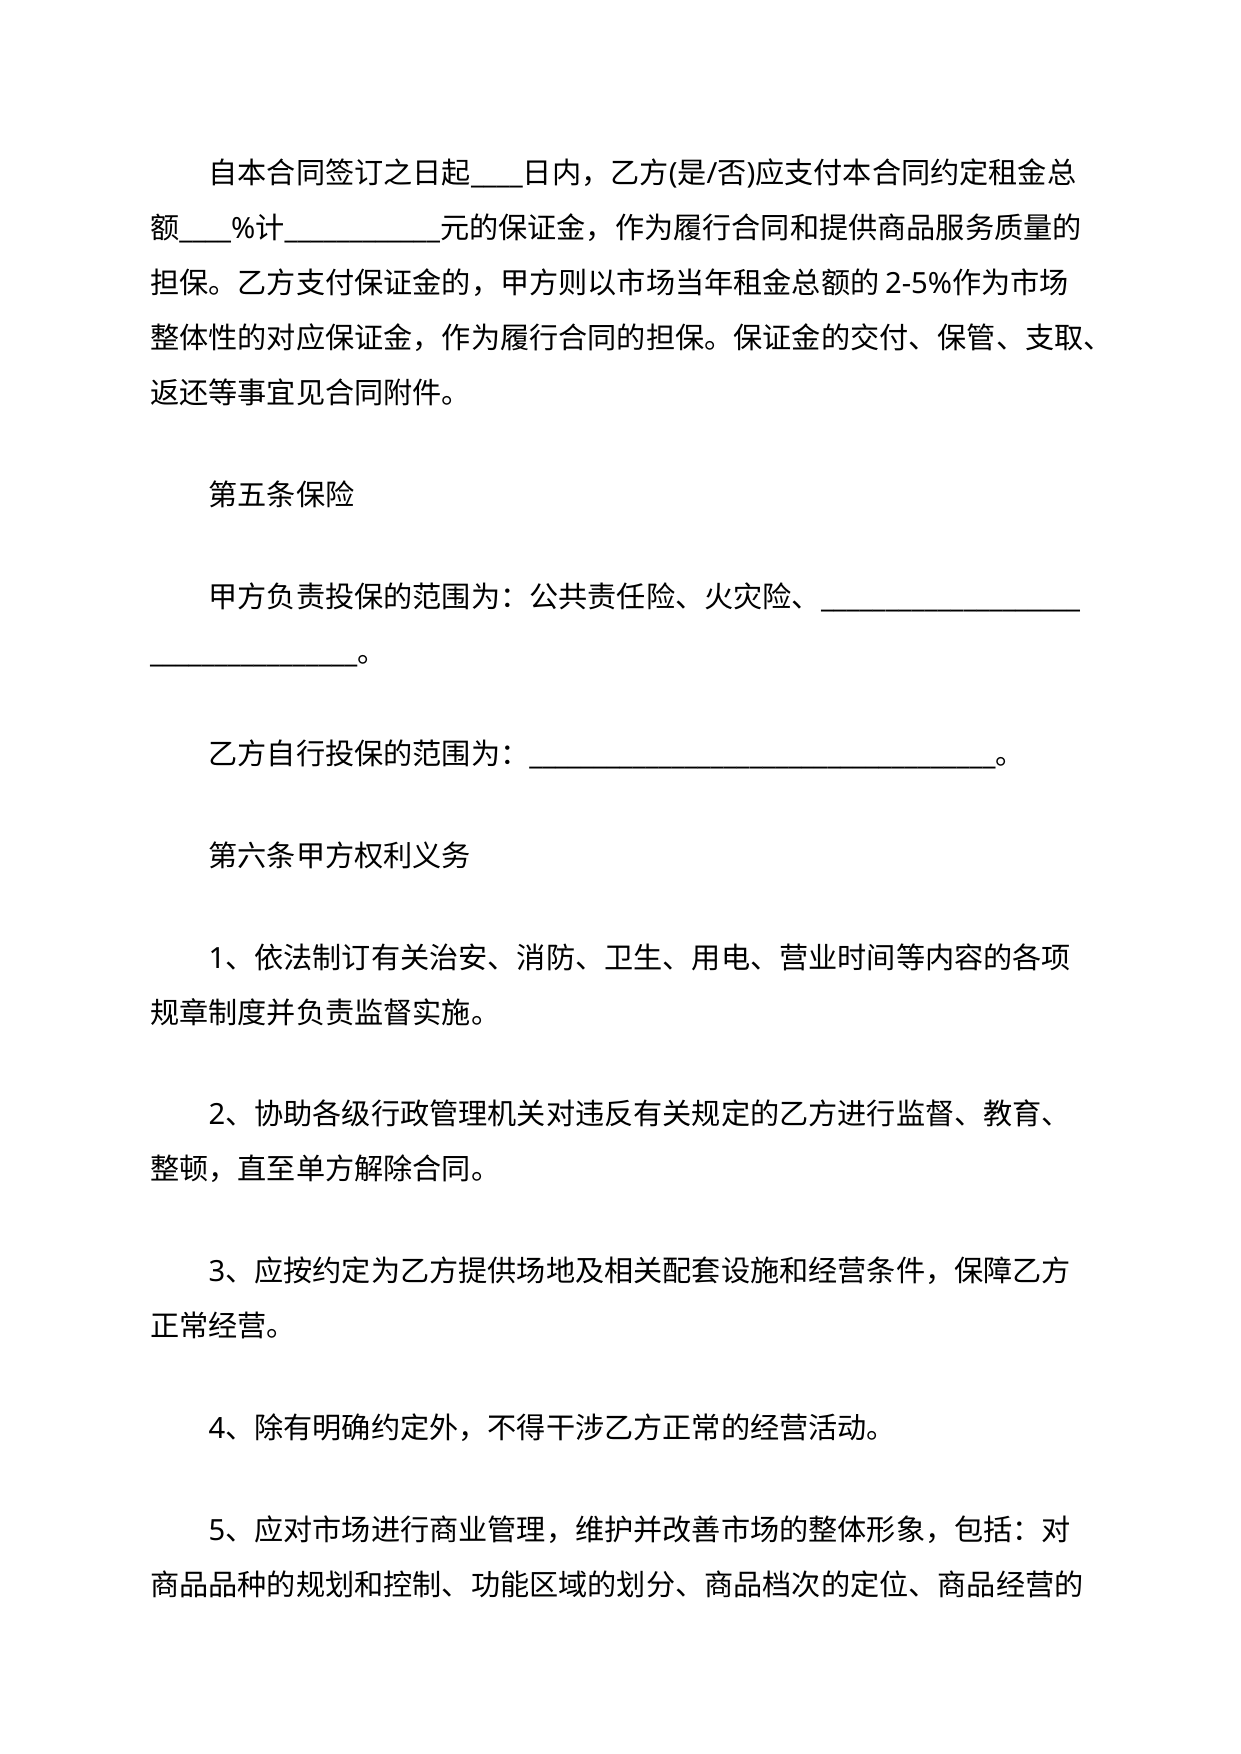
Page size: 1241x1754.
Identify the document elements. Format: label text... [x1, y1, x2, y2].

text 3、应按约定为乙方提供场地及相关配套设施和经营条件，保障乙方正常经营。 [150, 1248, 1090, 1345]
text 第五条保险 [150, 472, 1090, 514]
text 1、依法制订有关治安、消防、卫生、用电、营业时间等内容的各项规章制度并负责监督实施。 [150, 934, 1090, 1031]
text 自本合同签订之日起____日内，乙方(是/否)应支付本合同约定租金总额____%计____________元的保证金，作为履行合同和提供商品服务质量的担保。乙方支付保证金的，甲方则以市场当年租金总额的2-5%作为市场整体性的对应保证金，作为履行合同的担保。保证金的交付、保管、支取、返还等事宜见合同附件。 [150, 150, 1090, 412]
text 4、除有明确约定外，不得干涉乙方正常的经营活动。 [150, 1404, 1090, 1447]
text 乙方自行投保的范围为：____________________________________。 [150, 730, 1090, 773]
text 2、协助各级行政管理机关对违反有关规定的乙方进行监督、教育、整顿，直至单方解除合同。 [150, 1091, 1090, 1188]
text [150, 1506, 1090, 1604]
text 第六条甲方权利义务 [150, 832, 1090, 875]
text 甲方负责投保的范围为：公共责任险、火灾险、____________________________________。 [150, 573, 1090, 671]
